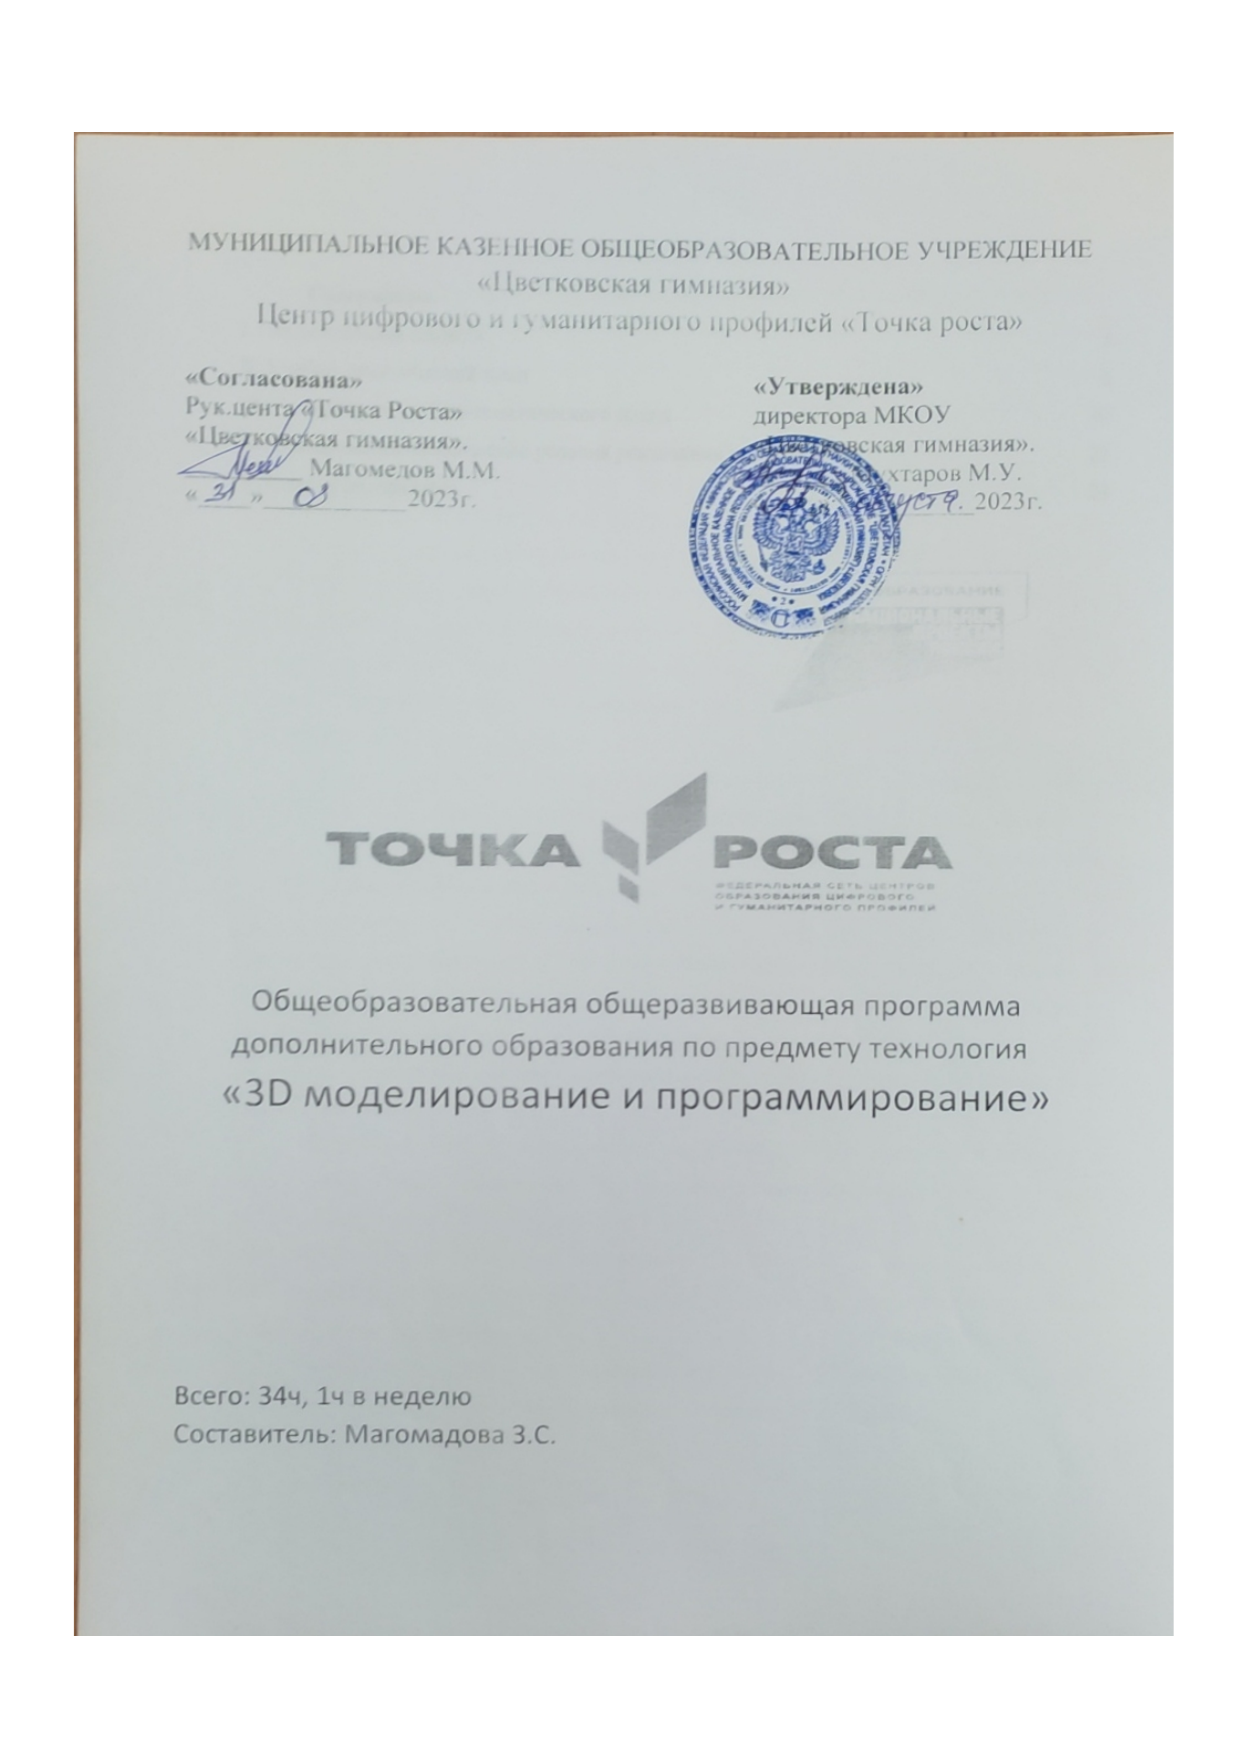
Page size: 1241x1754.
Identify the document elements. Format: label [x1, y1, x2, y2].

picture [73, 132, 1174, 1636]
